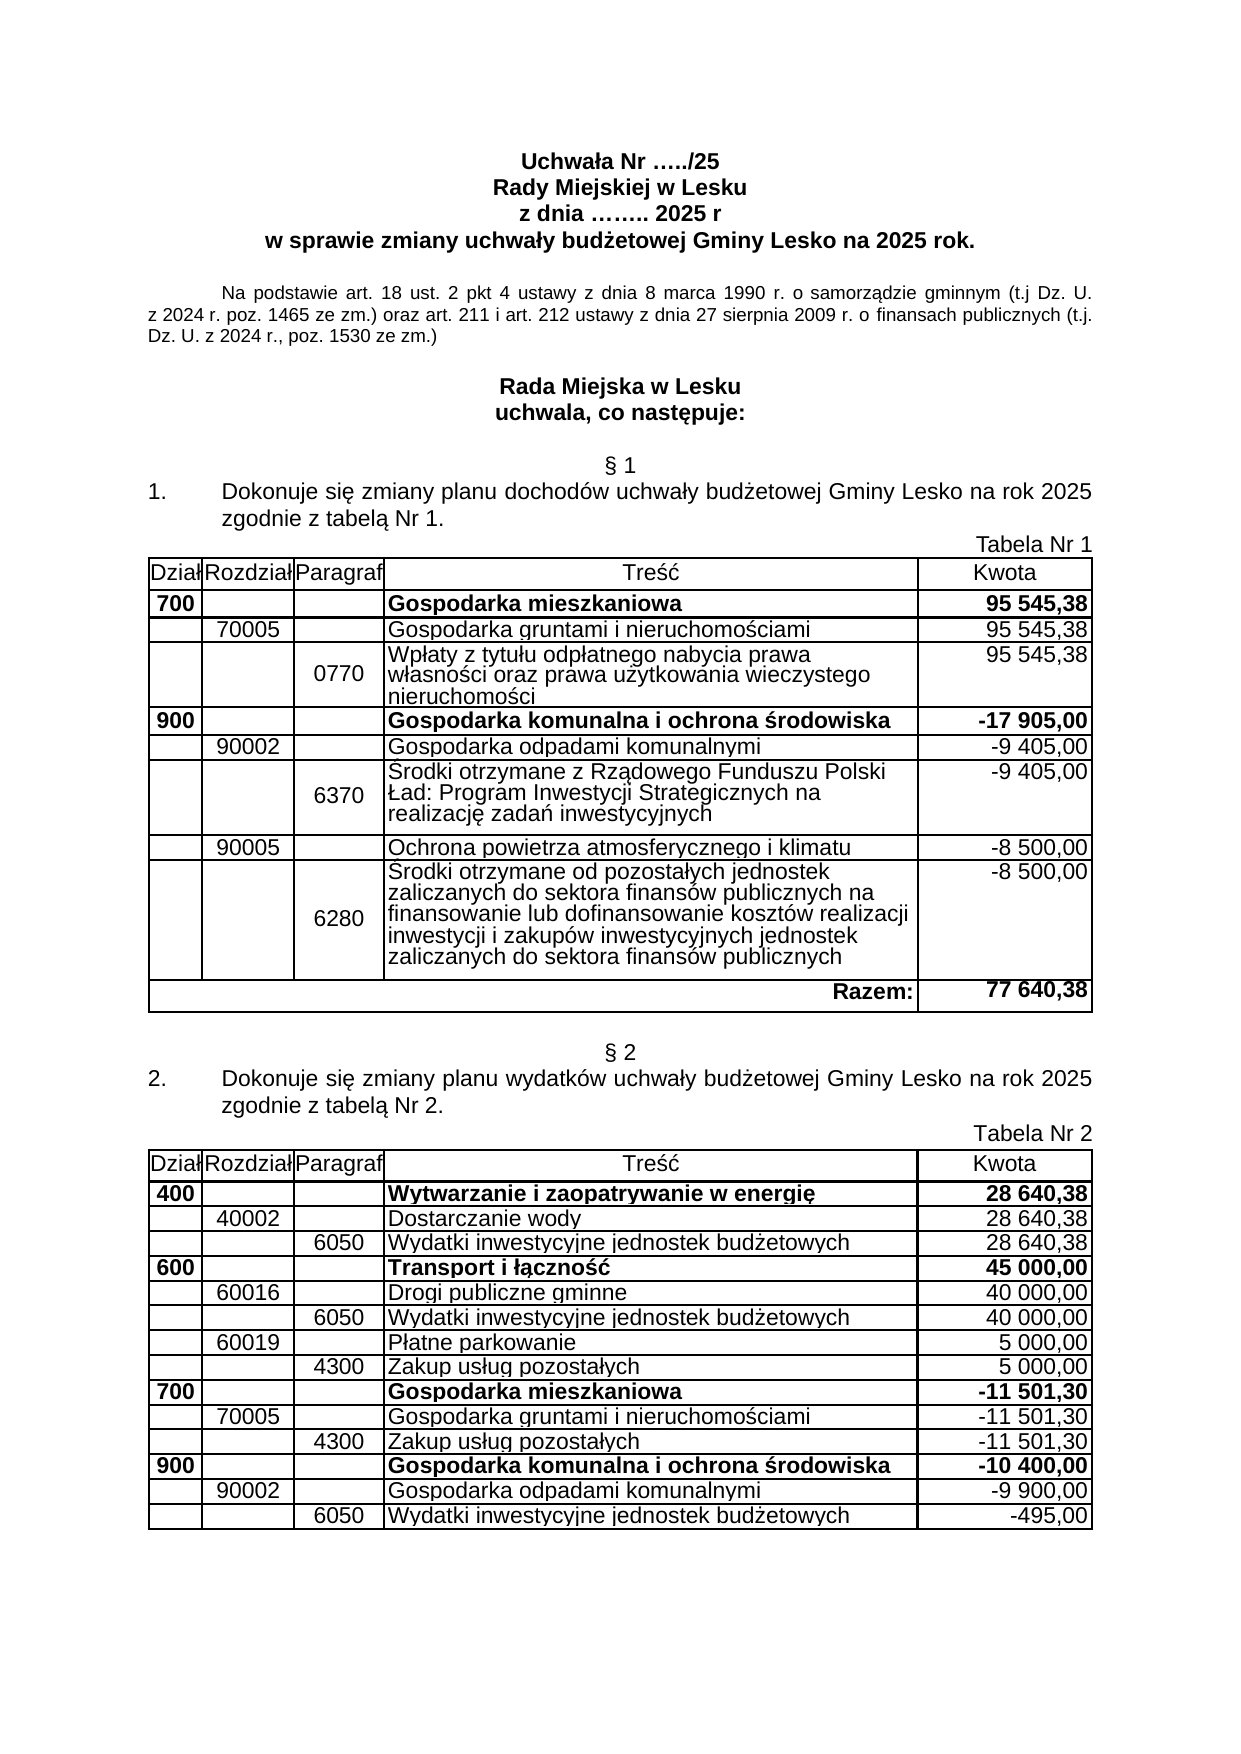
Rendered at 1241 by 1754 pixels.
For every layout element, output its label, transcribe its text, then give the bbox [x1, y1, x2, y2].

table_header Kwota [919, 1151, 1091, 1180]
table_cell [203, 1381, 293, 1403]
table_cell [203, 591, 293, 616]
table_cell [203, 1430, 293, 1453]
table_cell [295, 708, 383, 734]
table_cell [295, 1257, 383, 1279]
table_cell 40 000,00 [919, 1282, 1091, 1304]
table_cell [203, 643, 293, 706]
table_cell Drogi publiczne gminne [385, 1282, 916, 1304]
table_cell 4300 [295, 1430, 383, 1453]
table_cell 900 [150, 1455, 201, 1478]
table_cell [150, 1356, 201, 1379]
table_cell [203, 1356, 293, 1379]
table_cell Wytwarzanie i zaopatrywanie w energię elektryczną, gaz i wodę [385, 1183, 916, 1205]
table_header Kwota [919, 559, 1091, 589]
table_cell [295, 591, 383, 616]
table_cell 95 545,38 [919, 619, 1091, 641]
table_cell [203, 761, 293, 834]
table_cell 77 640,38 [919, 981, 1091, 1011]
table_cell [150, 761, 201, 834]
table_cell [150, 1306, 201, 1329]
table_cell Zakup usług pozostałych [385, 1430, 916, 1453]
table_cell 5 000,00 [919, 1331, 1091, 1354]
table_cell 45 000,00 [919, 1257, 1091, 1279]
table_cell 90002 [203, 1480, 293, 1503]
table_cell [203, 1183, 293, 1205]
table_cell [295, 1331, 383, 1354]
table_cell 28 640,38 [919, 1183, 1091, 1205]
table_cell 28 640,38 [919, 1232, 1091, 1255]
table_cell [203, 1306, 293, 1329]
table_cell Zakup usług pozostałych [385, 1356, 916, 1379]
table_cell 6050 [295, 1306, 383, 1329]
table_cell [203, 1455, 293, 1478]
table_cell 60019 [203, 1331, 293, 1354]
table_cell 6050 [295, 1232, 383, 1255]
table_cell 6050 [295, 1505, 383, 1527]
table_cell 600 [150, 1257, 201, 1279]
table_cell [203, 708, 293, 734]
text Na podstawie art. 18 ust. 2 pkt 4 ustawy z dnia 8 marca 1990 r. o samorządzie gminnym (t.j Dz. U. z 2024 r. poz. 1465 ze zm.) oraz art. 211 i art. 212 ustawy z dnia 27 sierpnia 2009 r. o finansach publicznych (t.j. Dz. U. z 2024 r., poz. 1530 ze zm.) [148, 282, 1093, 346]
table_cell Dostarczanie wody [385, 1207, 916, 1230]
table_cell [295, 1183, 383, 1205]
table_cell 40002 [203, 1207, 293, 1230]
table_cell -9 405,00 [919, 736, 1091, 758]
table_cell 5 000,00 [919, 1356, 1091, 1379]
table_cell Gospodarka gruntami i nieruchomościami [385, 619, 917, 641]
table_cell -17 905,00 [919, 708, 1091, 734]
table_cell [150, 1430, 201, 1453]
table_cell [150, 619, 201, 641]
table_header Dział [150, 1151, 201, 1180]
table_cell -495,00 [919, 1505, 1091, 1527]
table_cell Środki otrzymane od pozostałych jednostek zaliczanych do sektora finansów publicznych na finansowanie lub dofinansowanie kosztów realizacji inwestycji i zakupów inwestycyjnych jednostek zaliczanych do sektora finansów publicznych [385, 861, 917, 979]
table_cell -11 501,30 [919, 1381, 1091, 1403]
table_cell [150, 861, 201, 979]
table_cell 70005 [203, 1406, 293, 1428]
text 2. Dokonuje się zmiany planu wydatków uchwały budżetowej Gminy Lesko na rok 2025 zgodnie z tabelą Nr 2. [148, 1065, 1093, 1118]
table_header Treść [385, 559, 917, 589]
table_cell Ochrona powietrza atmosferycznego i klimatu [385, 836, 917, 859]
table_cell -8 500,00 [919, 836, 1091, 859]
table_cell 95 545,38 [919, 591, 1091, 616]
table_cell -10 400,00 [919, 1455, 1091, 1478]
table_cell 900 [150, 708, 201, 734]
table_cell 700 [150, 1381, 201, 1403]
text Tabela Nr 1 [221, 531, 1093, 557]
table_cell 40 000,00 [919, 1306, 1091, 1329]
text Rady Miejskiej w Lesku [148, 174, 1093, 200]
table_cell -11 501,30 [919, 1430, 1091, 1453]
table_cell [295, 1480, 383, 1503]
table_cell -9 900,00 [919, 1480, 1091, 1503]
text z dnia …….. 2025 r [148, 200, 1093, 227]
table_cell 400 [150, 1183, 201, 1205]
table_cell -8 500,00 [919, 861, 1091, 979]
table_cell [295, 836, 383, 859]
table_cell [295, 1455, 383, 1478]
table_header Treść [385, 1151, 916, 1180]
table_cell [150, 643, 201, 706]
table_cell Gospodarka gruntami i nieruchomościami [385, 1406, 916, 1428]
table_cell [203, 1232, 293, 1255]
table_cell Płatne parkowanie [385, 1331, 916, 1354]
table_cell -11 501,30 [919, 1406, 1091, 1428]
table_cell Razem: [150, 981, 917, 1011]
table_cell [203, 1257, 293, 1279]
table_cell 95 545,38 [919, 643, 1091, 706]
table_cell [203, 1505, 293, 1527]
table_cell [150, 836, 201, 859]
table_cell [295, 1406, 383, 1428]
table_cell Transport i łączność [385, 1257, 916, 1279]
table_cell [295, 736, 383, 758]
table_cell Wydatki inwestycyjne jednostek budżetowych [385, 1232, 916, 1255]
text uchwala, co następuje: [148, 399, 1093, 426]
table_cell [295, 619, 383, 641]
table_cell [150, 1331, 201, 1354]
table_cell 6280 [295, 861, 383, 979]
table_cell Wydatki inwestycyjne jednostek budżetowych [385, 1306, 916, 1329]
list Dokonuje się zmiany planu dochodów uchwały budżetowej Gminy Lesko na rok 2025 zgodnie z tabelą Nr 1. [148, 478, 1093, 531]
table_header Paragraf [295, 559, 383, 589]
table_cell 90002 [203, 736, 293, 758]
table_cell Wydatki inwestycyjne jednostek budżetowych [385, 1505, 916, 1527]
table_cell [150, 1232, 201, 1255]
table_header Rozdział [203, 1151, 293, 1180]
table_cell 4300 [295, 1356, 383, 1379]
table_cell Gospodarka odpadami komunalnymi [385, 736, 917, 758]
table_cell 90005 [203, 836, 293, 859]
table_cell [150, 1505, 201, 1527]
table_cell [150, 1282, 201, 1304]
text § 2 [148, 1039, 1093, 1065]
table_cell [150, 1480, 201, 1503]
table_cell [150, 736, 201, 758]
table_cell Gospodarka mieszkaniowa [385, 591, 917, 616]
table_cell Gospodarka komunalna i ochrona środowiska [385, 1455, 916, 1478]
table_cell 60016 [203, 1282, 293, 1304]
table_cell [150, 1406, 201, 1428]
table_cell [295, 1207, 383, 1230]
table_cell Gospodarka odpadami komunalnymi [385, 1480, 916, 1503]
table_cell 700 [150, 591, 201, 616]
text Rada Miejska w Lesku [148, 373, 1093, 399]
table_cell -9 405,00 [919, 761, 1091, 834]
text w sprawie zmiany uchwały budżetowej Gminy Lesko na 2025 rok. [148, 227, 1093, 253]
table_cell 28 640,38 [919, 1207, 1091, 1230]
text Tabela Nr 2 [148, 1120, 1093, 1147]
text Uchwała Nr …../25 [148, 148, 1093, 174]
table_header Dział [150, 559, 201, 589]
table_cell [203, 861, 293, 979]
table_header Rozdział [203, 559, 293, 589]
table_cell 70005 [203, 619, 293, 641]
table_cell [295, 1381, 383, 1403]
text § 1 [148, 452, 1093, 478]
table_cell 6370 [295, 761, 383, 834]
table_cell Gospodarka komunalna i ochrona środowiska [385, 708, 917, 734]
table_header Paragraf [295, 1151, 383, 1180]
table_cell [295, 1282, 383, 1304]
table_cell Środki otrzymane z Rządowego Funduszu Polski Ład: Program Inwestycji Strategicznych na realizację zadań inwestycyjnych [385, 761, 917, 834]
table_cell [150, 1207, 201, 1230]
table_cell 0770 [295, 643, 383, 706]
table_cell Wpłaty z tytułu odpłatnego nabycia prawa własności oraz prawa użytkowania wieczystego nieruchomości [385, 643, 917, 706]
table_cell Gospodarka mieszkaniowa [385, 1381, 916, 1403]
